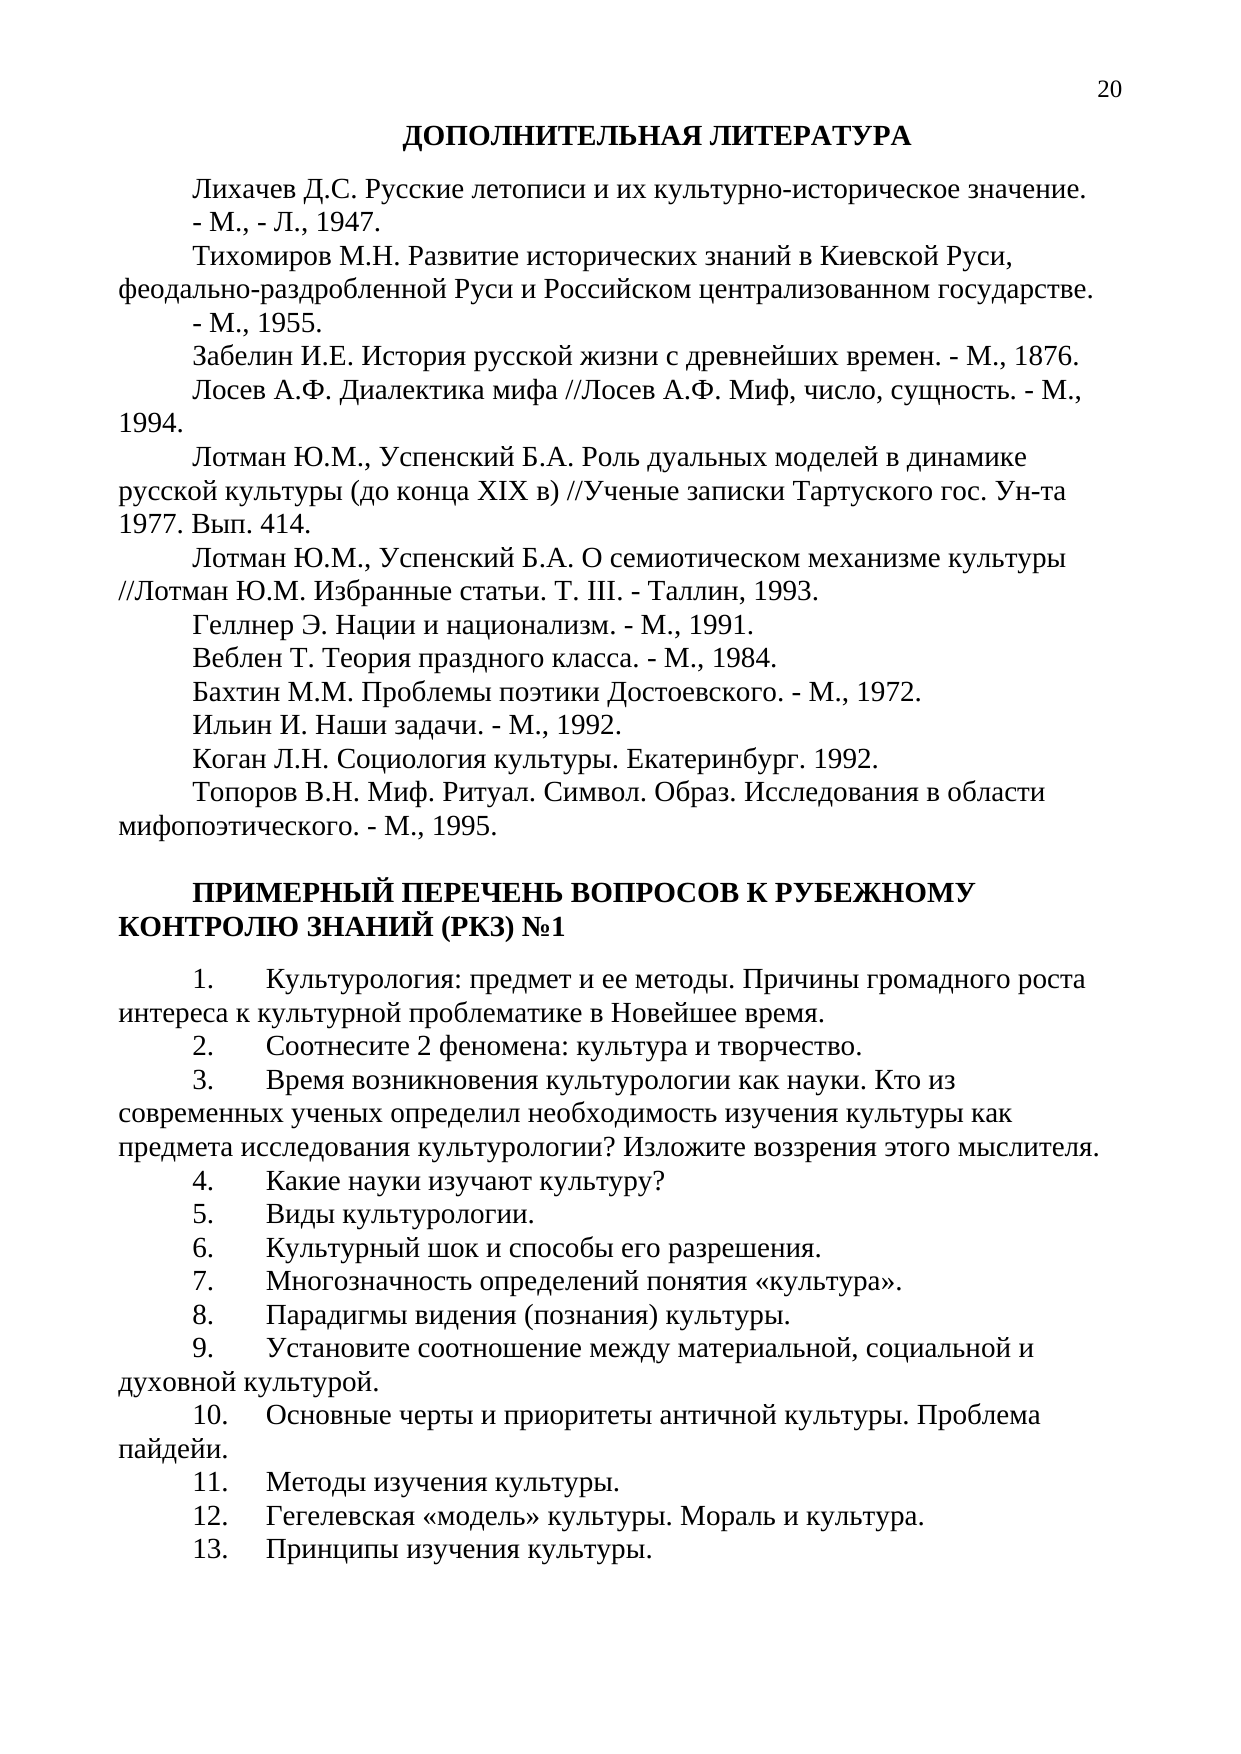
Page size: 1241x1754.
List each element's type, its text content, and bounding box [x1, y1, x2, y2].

list Установите соотношение между материальной, социальной и духовной культурой. [118, 1330, 1122, 1397]
list Парадигмы видения (познания) культуры. [118, 1297, 1122, 1330]
text - М., - Л., 1947. [118, 204, 1122, 238]
list Принципы изучения культуры. [118, 1532, 1122, 1565]
text Веблен Т. Теория праздного класса. - М., 1984. [118, 640, 1122, 674]
text Топоров В.Н. Миф. Ритуал. Символ. Образ. Исследования в области мифопоэтического. - М., 1995. [118, 774, 1122, 842]
list Виды культурологии. [118, 1196, 1122, 1230]
list Гегелевская «модель» культуры. Мораль и культура. [118, 1498, 1122, 1532]
text Ильин И. Наши задачи. - М., 1992. [118, 707, 1122, 741]
text Лотман Ю.М., Успенский Б.А. Роль дуальных моделей в динамике русской культуры (до конца XIX в) //Ученые записки Тартуского гос. Ун-та 1977. Вып. 414. [118, 439, 1122, 540]
list Многозначность определений понятия «культура». [118, 1263, 1122, 1297]
text - М., 1955. [118, 305, 1122, 338]
list Соотнесите 2 феномена: культура и творчество. [118, 1028, 1122, 1062]
text Коган Л.Н. Социология культуры. Екатеринбург. 1992. [118, 741, 1122, 774]
text ПРИМЕРНЫЙ ПЕРЕЧЕНЬ ВОПРОСОВ К РУБЕЖНОМУ КОНТРОЛЮ ЗНАНИЙ (РКЗ) №1 [118, 875, 1122, 942]
list Основные черты и приоритеты античной культуры. Проблема пайдейи. [118, 1397, 1122, 1464]
text Геллнер Э. Нации и национализм. - М., 1991. [118, 607, 1122, 640]
text Лотман Ю.М., Успенский Б.А. О семиотическом механизме культуры //Лотман Ю.М. Избранные статьи. Т. III. - Таллин, 1993. [118, 540, 1122, 607]
list Методы изучения культуры. [118, 1464, 1122, 1498]
text ДОПОЛНИТЕЛЬНАЯ ЛИТЕРАТУРА [118, 118, 1122, 152]
list Культурный шок и способы его разрешения. [118, 1230, 1122, 1263]
list Время возникновения культурологии как науки. Кто из современных ученых определил необходимость изучения культуры как предмета исследования культурологии? Изложите воззрения этого мыслителя. [118, 1062, 1122, 1163]
list Какие науки изучают культуру? [118, 1163, 1122, 1196]
text Лихачев Д.С. Русские летописи и их культурно-историческое значение. [118, 171, 1122, 204]
text Бахтин М.М. Проблемы поэтики Достоевского. - М., 1972. [118, 674, 1122, 707]
text Тихомиров М.Н. Развитие исторических знаний в Киевской Руси, феодально-раздробленной Руси и Российском централизованном государстве. [118, 238, 1122, 305]
text Лосев А.Ф. Диалектика мифа //Лосев А.Ф. Миф, число, сущность. - М., 1994. [118, 372, 1122, 439]
text Забелин И.Е. История русской жизни с древнейших времен. - М., 1876. [118, 338, 1122, 372]
list Культурология: предмет и ее методы. Причины громадного роста интереса к культурной проблематике в Новейшее время. [118, 961, 1122, 1028]
